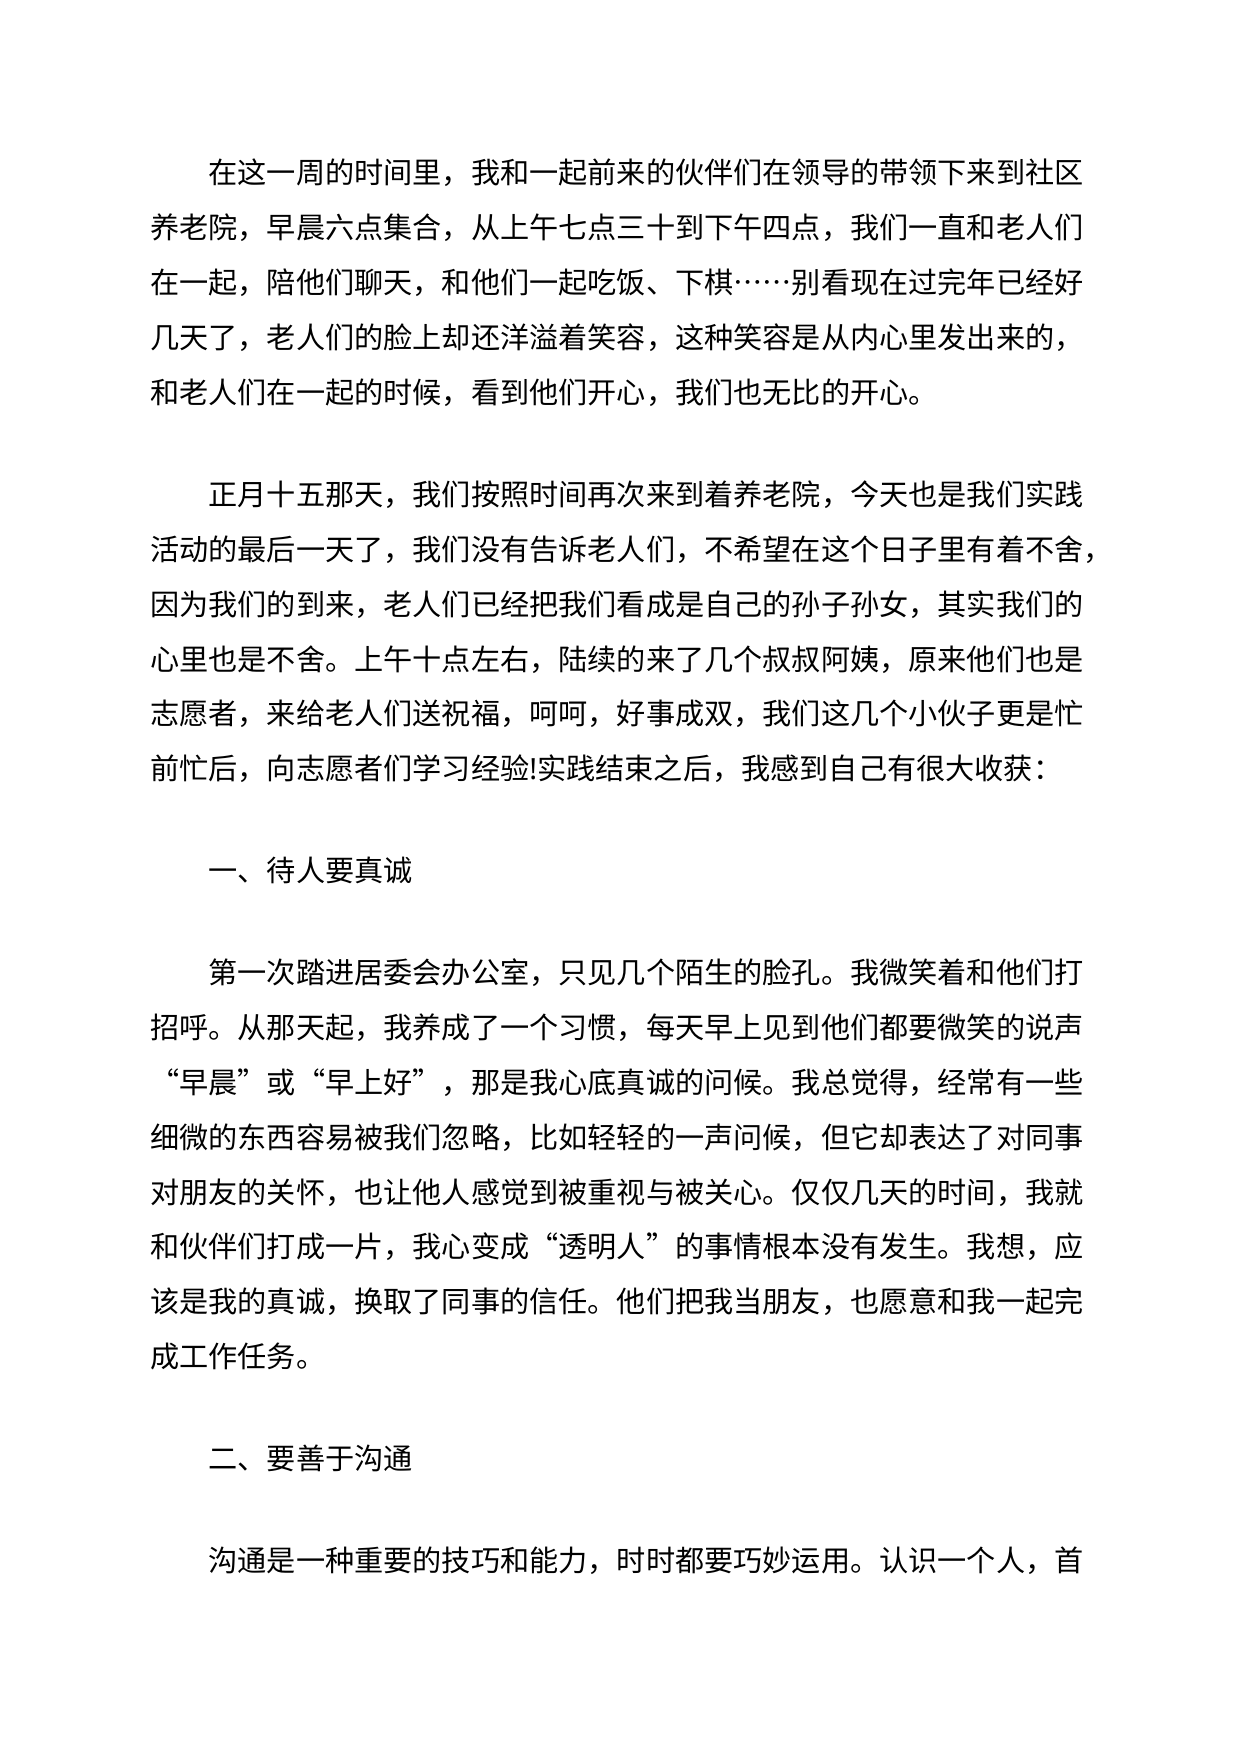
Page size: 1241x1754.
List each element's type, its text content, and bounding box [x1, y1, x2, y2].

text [150, 1537, 1090, 1580]
text 一、待人要真诚 [150, 848, 1090, 890]
text 第一次踏进居委会办公室，只见几个陌生的脸孔。我微笑着和他们打招呼。从那天起，我养成了一个习惯，每天早上见到他们都要微笑的说声“早晨”或“早上好”，那是我心底真诚的问候。我总觉得，经常有一些细微的东西容易被我们忽略，比如轻轻的一声问候，但它却表达了对同事对朋友的关怀，也让他人感觉到被重视与被关心。仅仅几天的时间，我就和伙伴们打成一片，我心变成“透明人”的事情根本没有发生。我想，应该是我的真诚，换取了同事的信任。他们把我当朋友，也愿意和我一起完成工作任务。 [150, 949, 1090, 1376]
text 在这一周的时间里，我和一起前来的伙伴们在领导的带领下来到社区养老院，早晨六点集合，从上午七点三十到下午四点，我们一直和老人们在一起，陪他们聊天，和他们一起吃饭、下棋……别看现在过完年已经好几天了，老人们的脸上却还洋溢着笑容，这种笑容是从内心里发出来的，和老人们在一起的时候，看到他们开心，我们也无比的开心。 [150, 150, 1090, 412]
text 二、要善于沟通 [150, 1436, 1090, 1478]
text 正月十五那天，我们按照时间再次来到着养老院，今天也是我们实践活动的最后一天了，我们没有告诉老人们，不希望在这个日子里有着不舍，因为我们的到来，老人们已经把我们看成是自己的孙子孙女，其实我们的心里也是不舍。上午十点左右，陆续的来了几个叔叔阿姨，原来他们也是志愿者，来给老人们送祝福，呵呵，好事成双，我们这几个小伙子更是忙前忙后，向志愿者们学习经验!实践结束之后，我感到自己有很大收获： [150, 471, 1090, 788]
